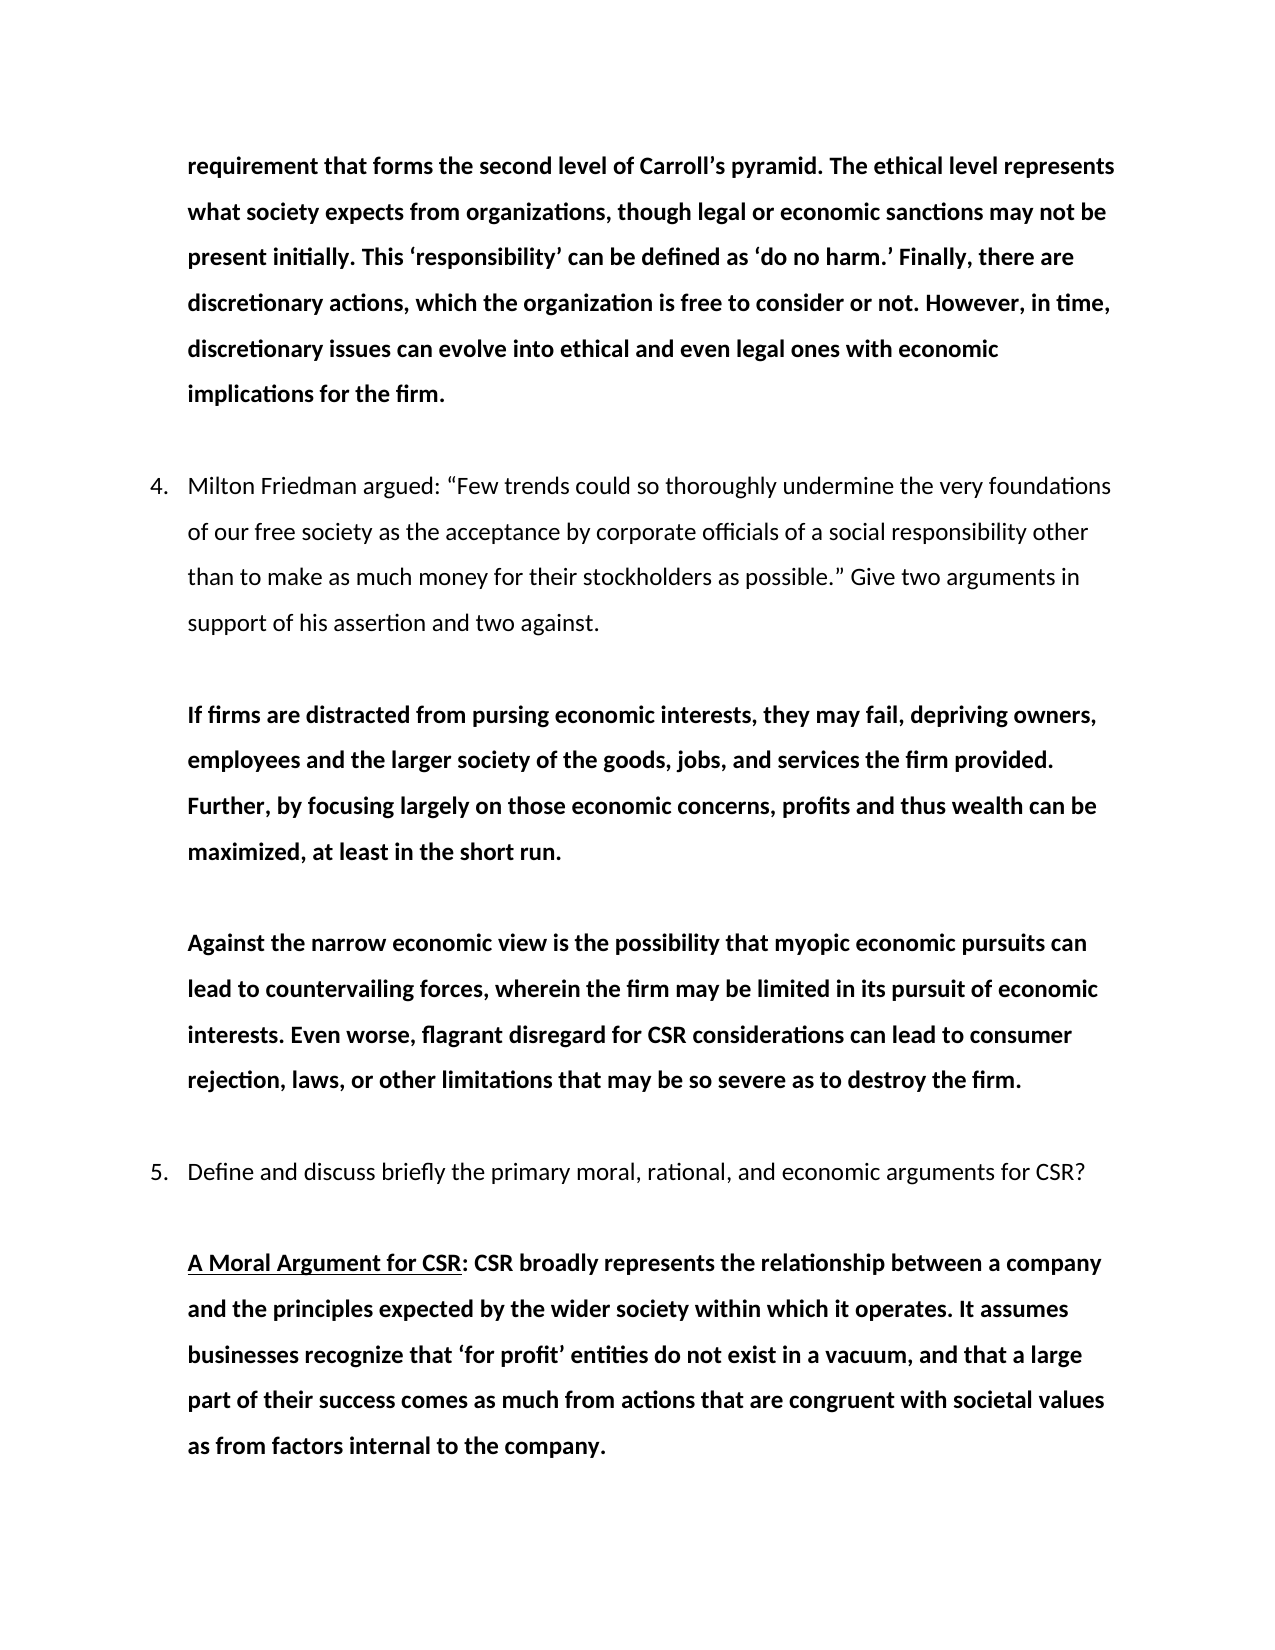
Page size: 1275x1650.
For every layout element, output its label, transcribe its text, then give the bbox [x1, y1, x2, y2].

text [187, 150, 1125, 409]
text Against the narrow economic view is the possibility that myopic economic pursuits can lead to countervailing forces, wherein the firm may be limited in its pursuit of economic interests. Even worse, flagrant disregard for CSR considerations can lead to consumer rejection, laws, or other limitations that may be so severe as to destroy the firm. [187, 927, 1125, 1095]
list Milton Friedman argued: “Few trends could so thoroughly undermine the very foundations of our free society as the acceptance by corporate officials of a social responsibility other than to make as much money for their stockholders as possible.” Give two arguments in support of his assertion and two against. [150, 470, 1125, 638]
text A Moral Argument for CSR: CSR broadly represents the relationship between a company and the principles expected by the wider society within which it operates. It assumes businesses recognize that ‘for profit’ entities do not exist in a vacuum, and that a large part of their success comes as much from actions that are congruent with societal values as from factors internal to the company. [187, 1247, 1125, 1461]
text If firms are distracted from pursing economic interests, they may fail, depriving owners, employees and the larger society of the goods, jobs, and services the firm provided. Further, by focusing largely on those economic concerns, profits and thus wealth can be maximized, at least in the short run. [187, 699, 1125, 866]
list Define and discuss briefly the primary moral, rational, and economic arguments for CSR? [150, 1156, 1125, 1187]
